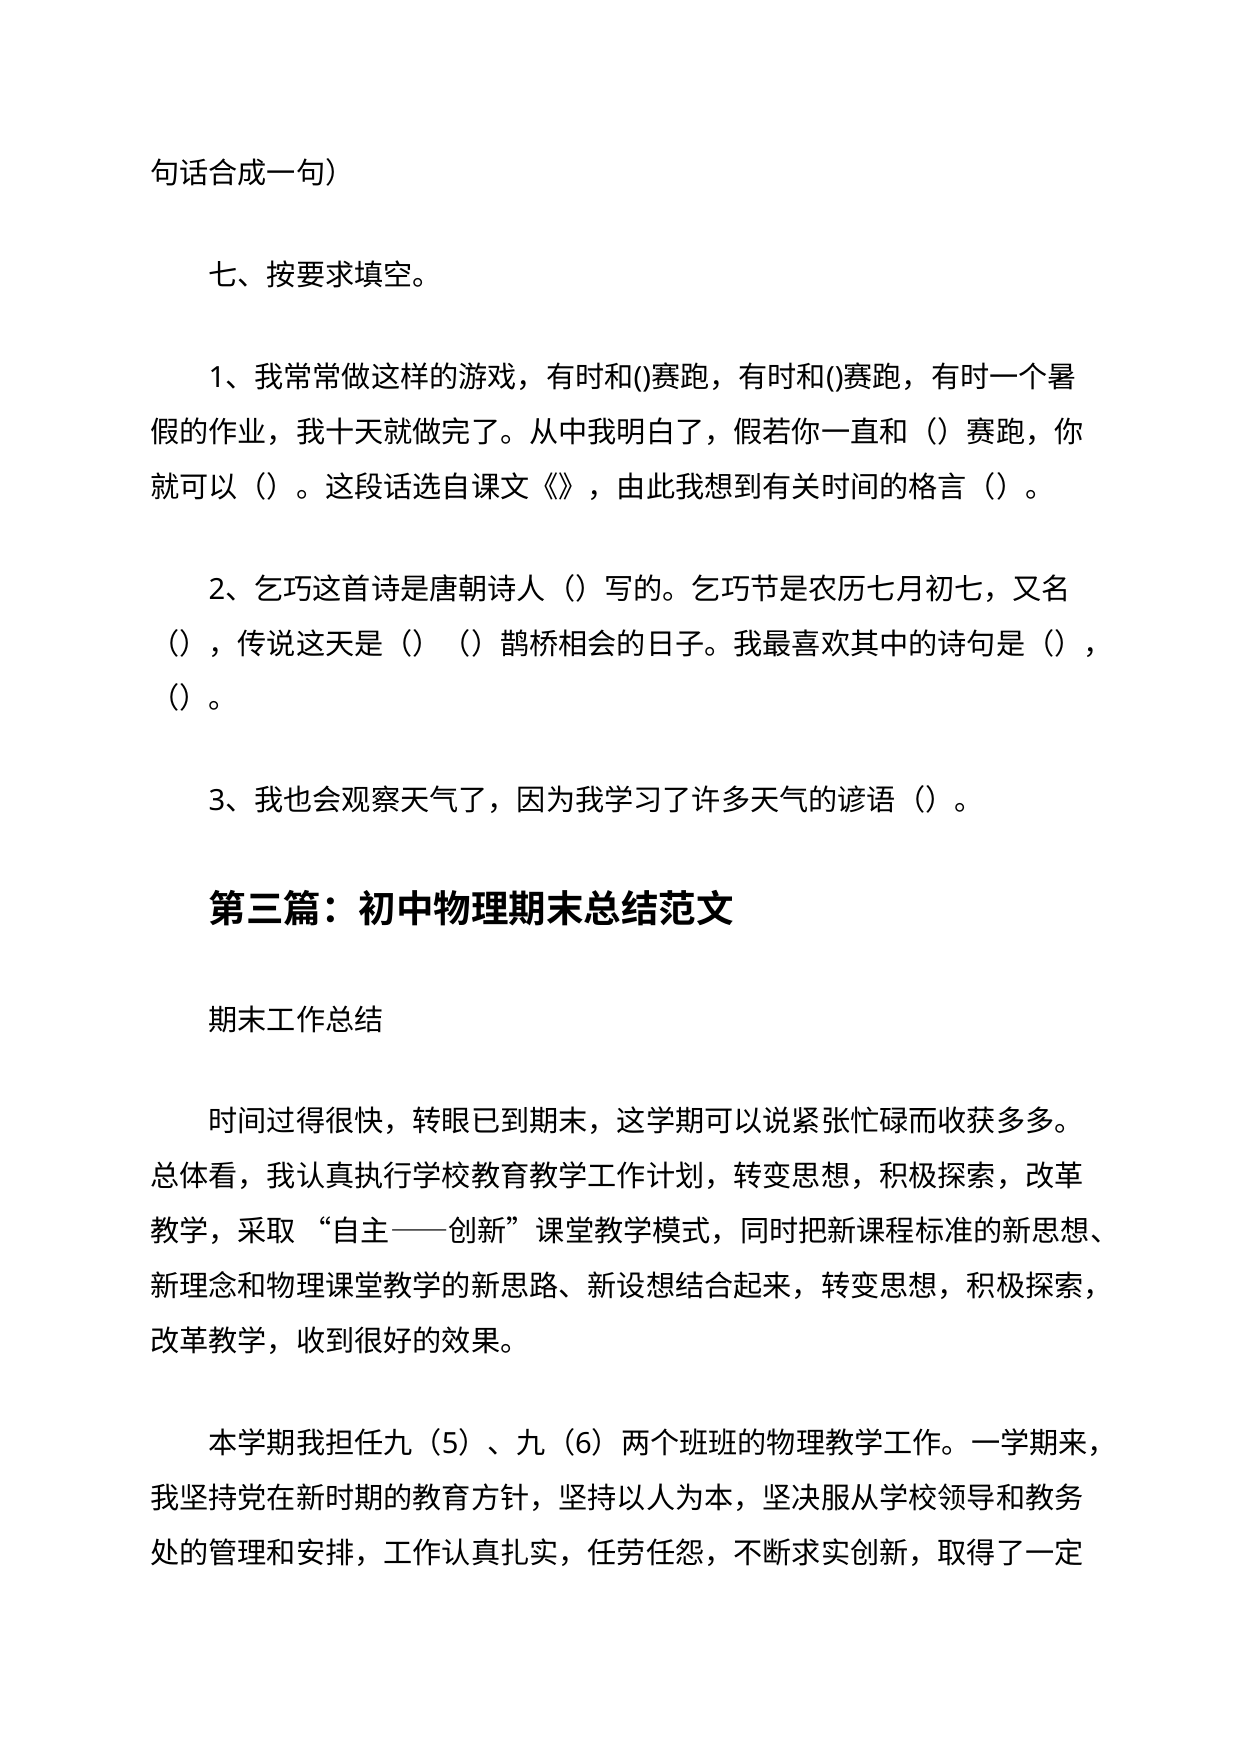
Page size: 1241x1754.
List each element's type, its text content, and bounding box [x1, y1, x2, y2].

text 期末工作总结 [150, 996, 1090, 1038]
text 七、按要求填空。 [150, 252, 1090, 294]
text 1、我常常做这样的游戏，有时和()赛跑，有时和()赛跑，有时一个暑假的作业，我十天就做完了。从中我明白了，假若你一直和（）赛跑，你就可以（）。这段话选自课文《》，由此我想到有关时间的格言（）。 [150, 353, 1090, 506]
text 3、我也会观察天气了，因为我学习了许多天气的谚语（）。 [150, 777, 1090, 819]
text 时间过得很快，转眼已到期末，这学期可以说紧张忙碌而收获多多。总体看，我认真执行学校教育教学工作计划，转变思想，积极探索，改革教学，采取 “自主——创新”课堂教学模式，同时把新课程标准的新思想、新理念和物理课堂教学的新思路、新设想结合起来，转变思想，积极探索，改革教学，收到很好的效果。 [150, 1098, 1090, 1360]
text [150, 150, 1090, 192]
text 2、乞巧这首诗是唐朝诗人（）写的。乞巧节是农历七月初七，又名（），传说这天是（）（）鹊桥相会的日子。我最喜欢其中的诗句是（），（）。 [150, 565, 1090, 717]
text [150, 1419, 1090, 1572]
text 第三篇：初中物理期末总结范文 [150, 879, 1090, 933]
